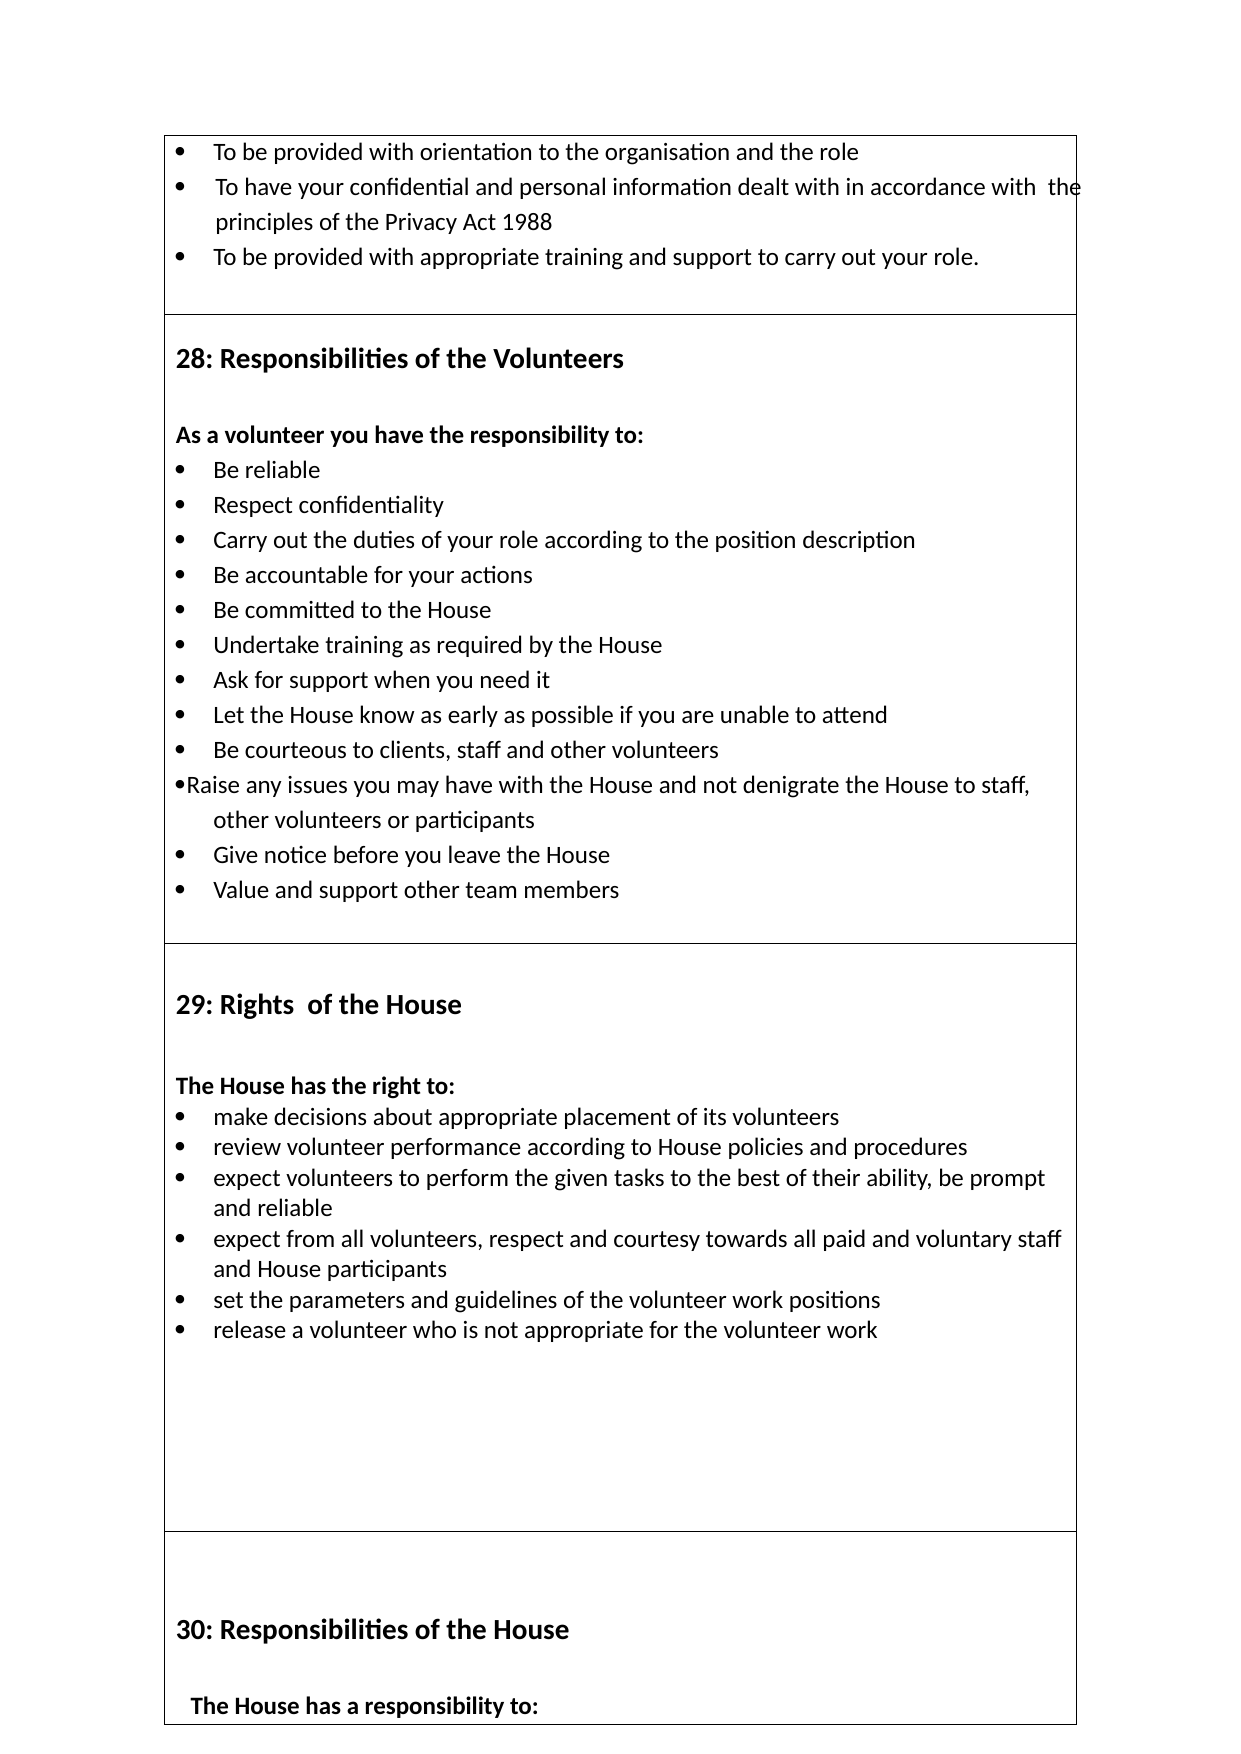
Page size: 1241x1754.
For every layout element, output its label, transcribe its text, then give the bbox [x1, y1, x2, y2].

table_cell 28: Responsibilities of the Volunteers As a volunteer you have the responsibility to: Be reliable Respect confidentiality Carry out the duties of your role according to the position description Be accountable for your actions Be committed to the House Undertake training as required by the House Ask for support when you need it Let the House know as early as possible if you are unable to attend Be courteous to clients, staff and other volunteers Raise any issues you may have with the House and not denigrate the House to staff, other volunteers or participants Give notice before you leave the House Value and support other team members [165, 315, 1076, 943]
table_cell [165, 1532, 1076, 1724]
table_cell 29: Rights of the House The House has the right to: make decisions about appropriate placement of its volunteers review volunteer performance according to House policies and procedures expect volunteers to perform the given tasks to the best of their ability, be prompt and reliable expect from all volunteers, respect and courtesy towards all paid and voluntary staff and House participants set the parameters and guidelines of the volunteer work positions release a volunteer who is not appropriate for the volunteer work [165, 944, 1076, 1531]
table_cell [165, 136, 1076, 314]
